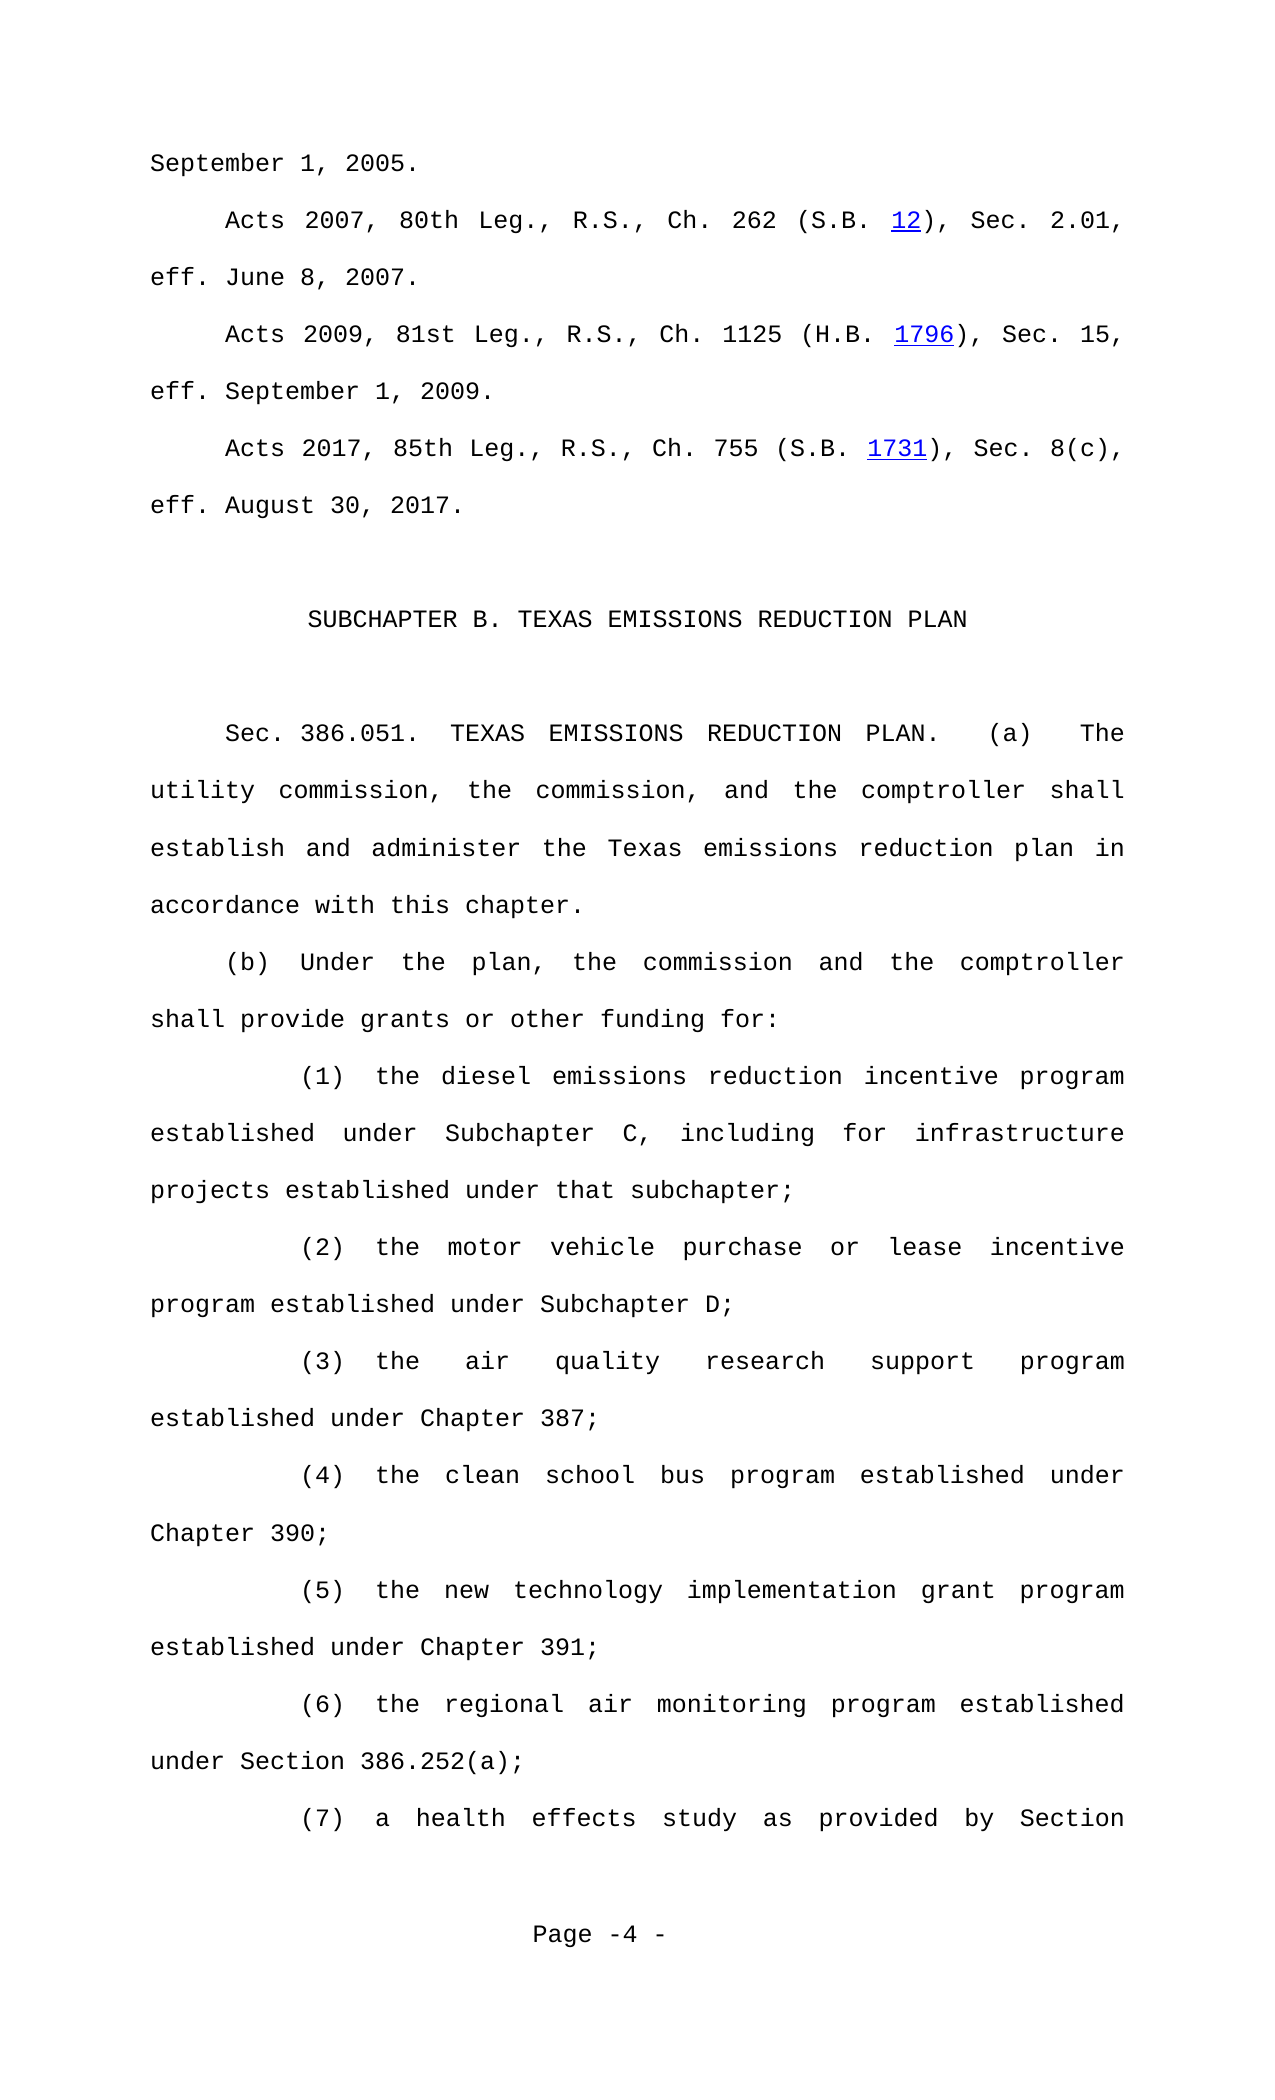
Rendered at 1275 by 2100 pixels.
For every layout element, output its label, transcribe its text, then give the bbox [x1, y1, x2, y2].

text (b) Under the plan, the commission and the comptroller shall provide grants or other funding for: [150, 949, 1125, 1035]
text Acts 2007, 80th Leg., R.S., Ch. 262 (S.B. 12), Sec. 2.01, eff. June 8, 2007. [150, 207, 1125, 293]
text (3) the air quality research support program established under Chapter 387; [150, 1349, 1125, 1434]
text (4) the clean school bus program established under Chapter 390; [150, 1463, 1125, 1548]
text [150, 150, 1125, 178]
text (2) the motor vehicle purchase or lease incentive program established under Subchapter D; [150, 1234, 1125, 1320]
text Sec. 386.051. TEXAS EMISSIONS REDUCTION PLAN. (a) The utility commission, the commission, and the comptroller shall establish and administer the Texas emissions reduction plan in accordance with this chapter. [150, 721, 1125, 921]
text (6) the regional air monitoring program established under Section 386.252(a); [150, 1691, 1125, 1777]
text SUBCHAPTER B. TEXAS EMISSIONS REDUCTION PLAN [150, 607, 1125, 635]
text (5) the new technology implementation grant program established under Chapter 391; [150, 1577, 1125, 1663]
text (1) the diesel emissions reduction incentive program established under Subchapter C, including for infrastructure projects established under that subchapter; [150, 1063, 1125, 1206]
text Acts 2017, 85th Leg., R.S., Ch. 755 (S.B. 1731), Sec. 8(c), eff. August 30, 2017. [150, 435, 1125, 521]
text Acts 2009, 81st Leg., R.S., Ch. 1125 (H.B. 1796), Sec. 15, eff. September 1, 2009. [150, 321, 1125, 407]
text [150, 1805, 1125, 1834]
